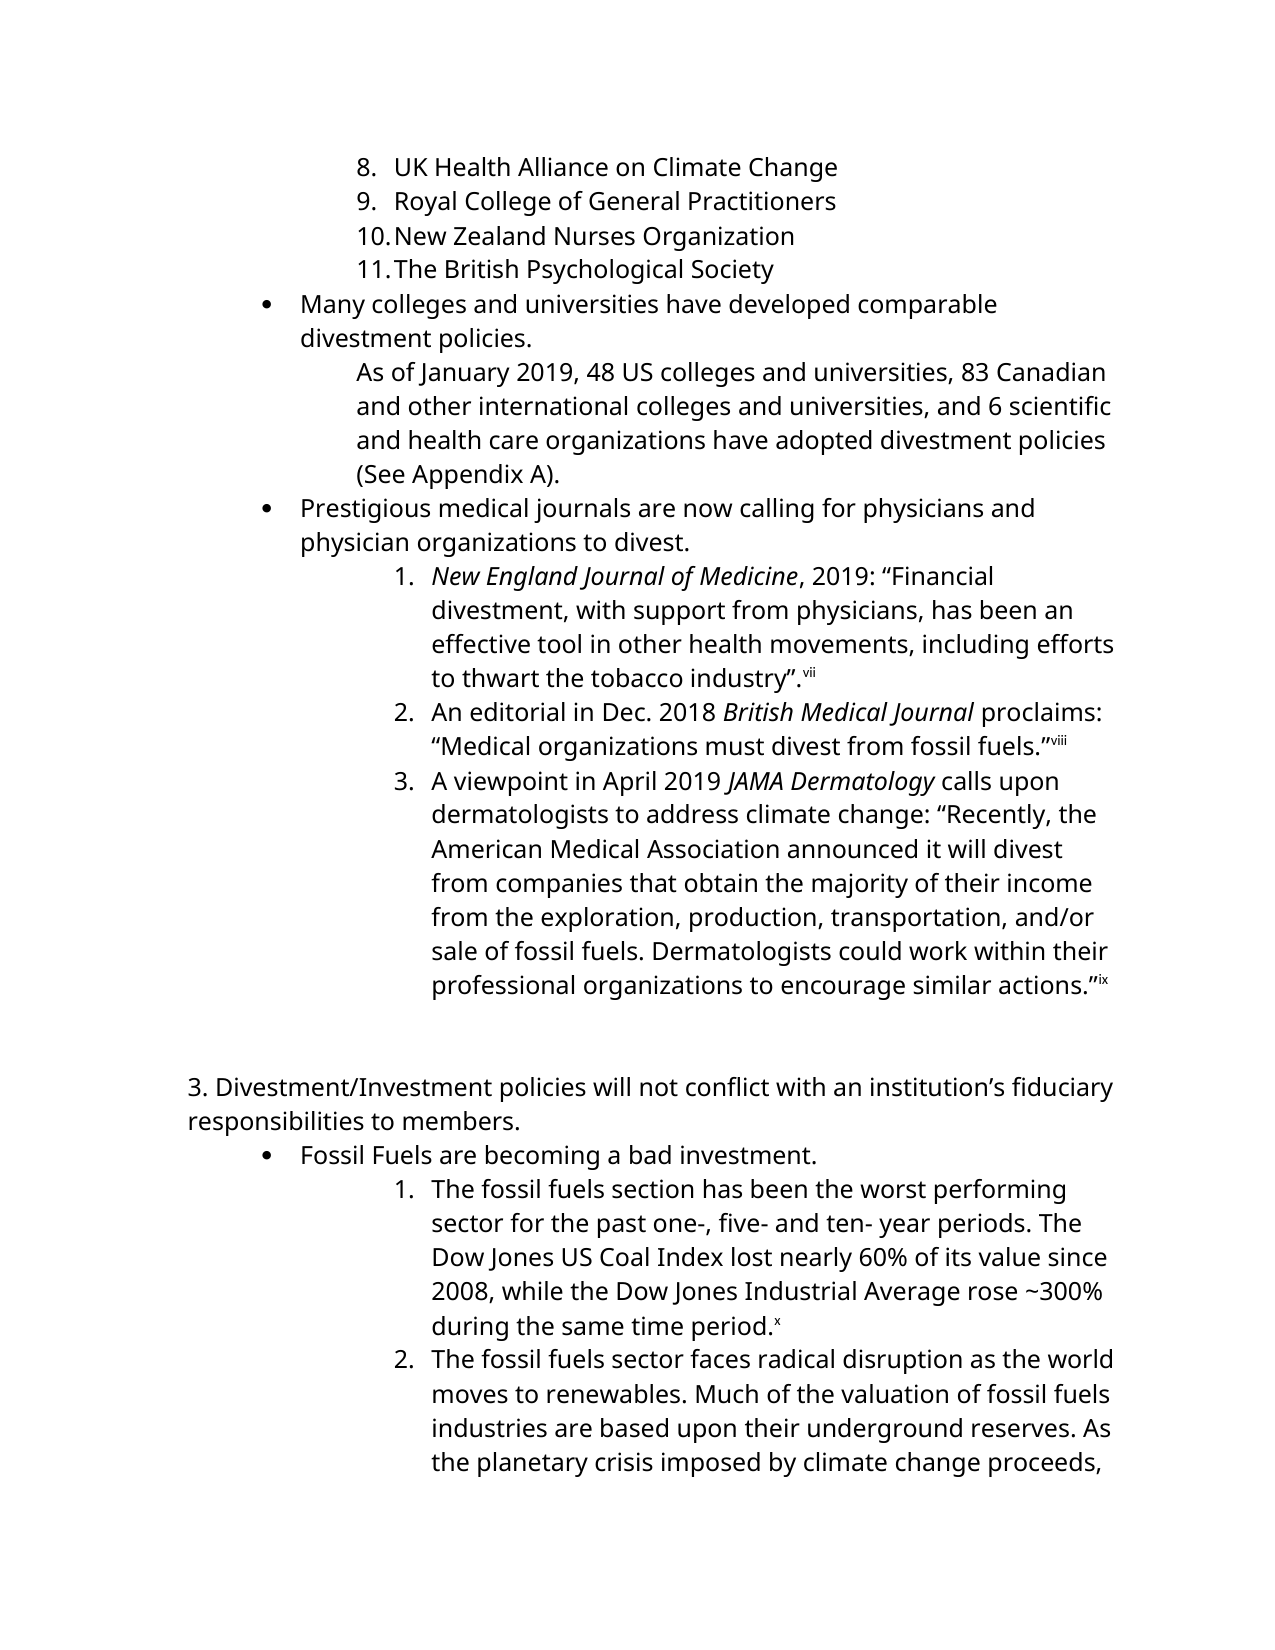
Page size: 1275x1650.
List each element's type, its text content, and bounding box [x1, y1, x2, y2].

list New Zealand Nurses Organization [356, 218, 1125, 252]
text 3. Divestment/Investment policies will not conflict with an institution’s fiduciary responsibilities to members. [187, 1070, 1125, 1138]
list A viewpoint in April 2019 JAMA Dermatology calls upon dermatologists to address climate change: “Recently, the American Medical Association announced it will divest from companies that obtain the majority of their income from the exploration, production, transportation, and/or sale of fossil fuels. Dermatologists could work within their professional organizations to encourage similar actions.” [394, 763, 1125, 1002]
list An editorial in Dec. 2018 British Medical Journal proclaims: “Medical organizations must divest from fossil fuels.” [394, 695, 1125, 763]
list Fossil Fuels are becoming a bad investment. [262, 1138, 1125, 1172]
list The fossil fuels section has been the worst performing sector for the past one-, five- and ten- year periods. The Dow Jones US Coal Index lost nearly 60% of its value since 2008, while the Dow Jones Industrial Average rose ~300% during the same time period. [394, 1172, 1125, 1342]
list The British Psychological Society [356, 252, 1125, 286]
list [394, 1342, 1125, 1478]
list Prestigious medical journals are now calling for physicians and physician organizations to divest. [262, 491, 1125, 559]
text As of January 2019, 48 US colleges and universities, 83 Canadian and other international colleges and universities, and 6 scientific and health care organizations have adopted divestment policies (See Appendix A). [356, 354, 1125, 491]
list UK Health Alliance on Climate Change [356, 150, 1125, 184]
list Many colleges and universities have developed comparable divestment policies. [262, 286, 1125, 354]
list Royal College of General Practitioners [356, 184, 1125, 218]
list New England Journal of Medicine, 2019: “Financial divestment, with support from physicians, has been an effective tool in other health movements, including efforts to thwart the tobacco industry”. [394, 559, 1125, 695]
